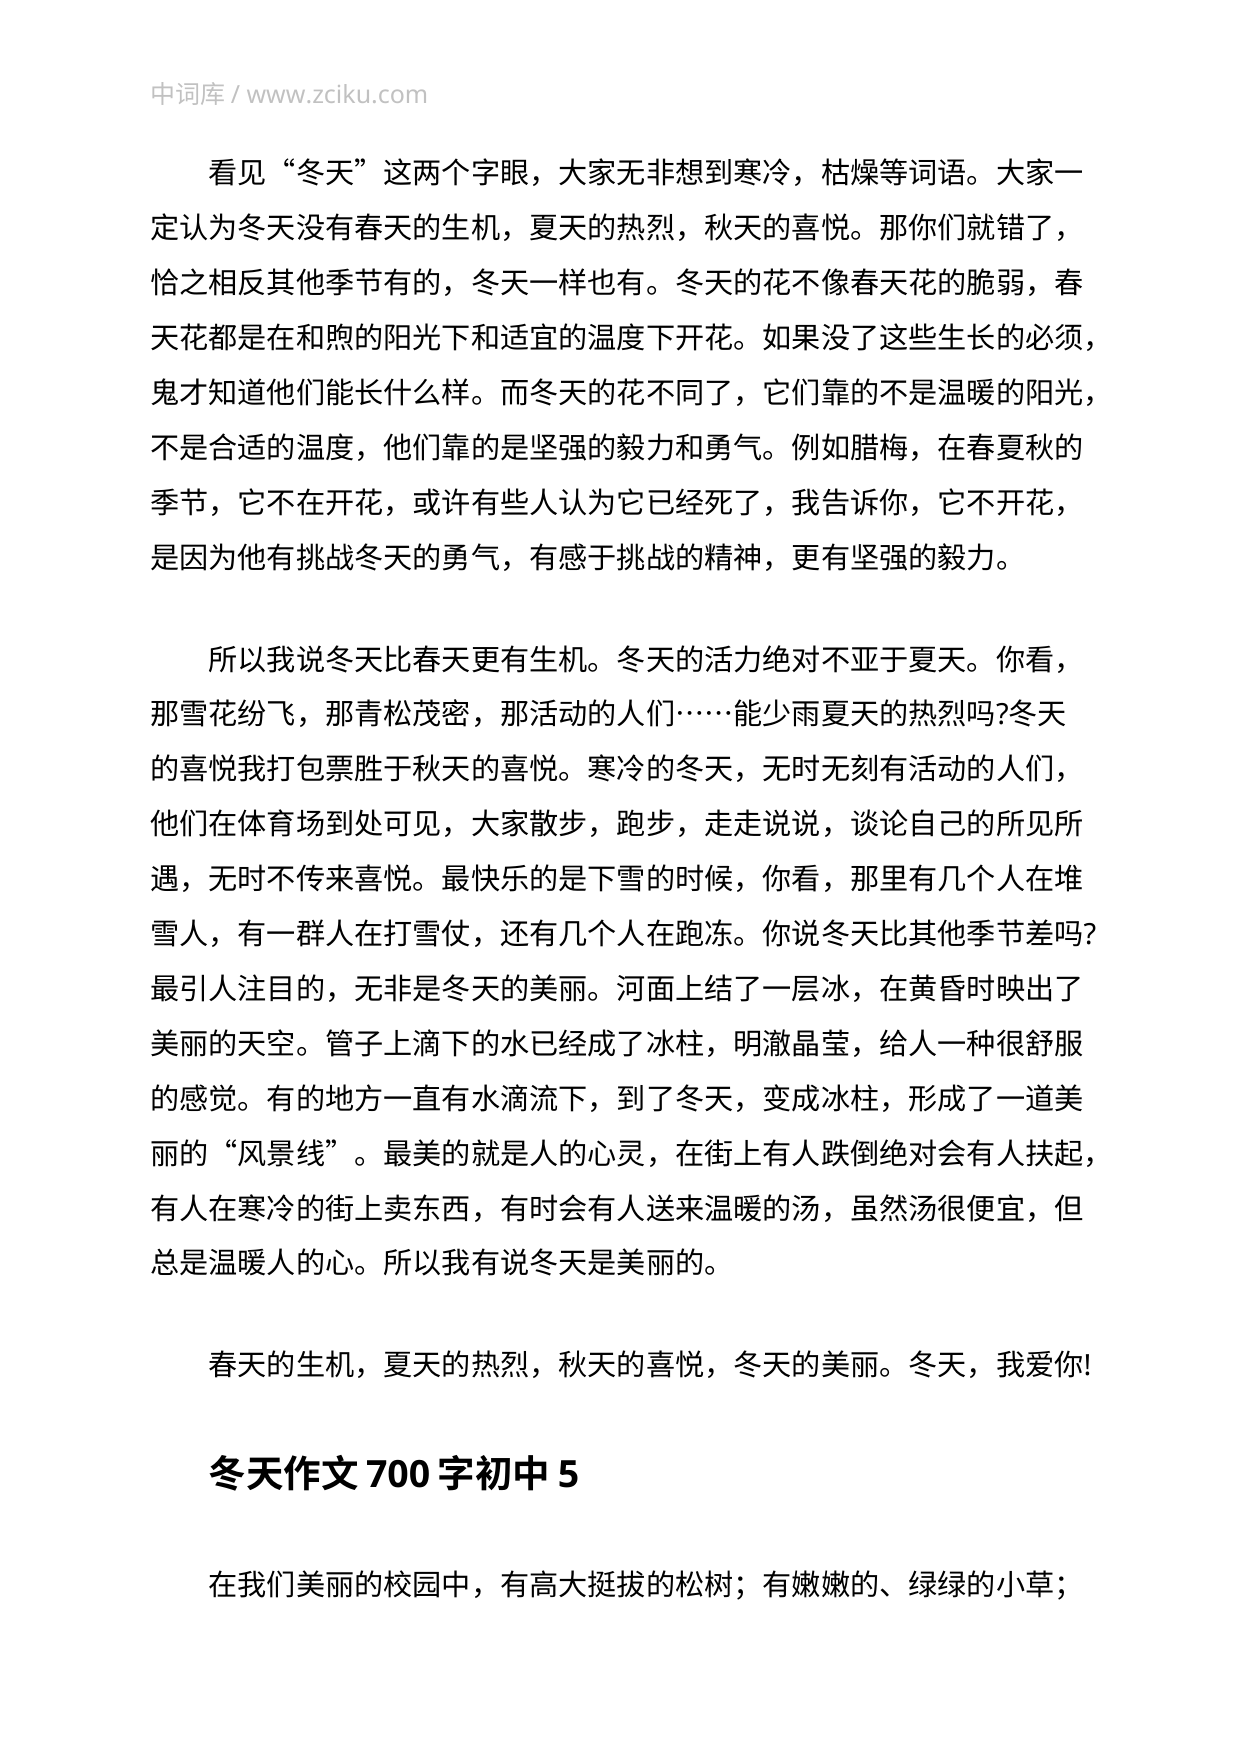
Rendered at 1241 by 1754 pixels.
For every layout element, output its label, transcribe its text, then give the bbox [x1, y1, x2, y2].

text 所以我说冬天比春天更有生机。冬天的活力绝对不亚于夏天。你看，那雪花纷飞，那青松茂密，那活动的人们……能少雨夏天的热烈吗?冬天的喜悦我打包票胜于秋天的喜悦。寒冷的冬天，无时无刻有活动的人们，他们在体育场到处可见，大家散步，跑步，走走说说，谈论自己的所见所遇，无时不传来喜悦。最快乐的是下雪的时候，你看，那里有几个人在堆雪人，有一群人在打雪仗，还有几个人在跑冻。你说冬天比其他季节差吗?最引人注目的，无非是冬天的美丽。河面上结了一层冰，在黄昏时映出了美丽的天空。管子上滴下的水已经成了冰柱，明澈晶莹，给人一种很舒服的感觉。有的地方一直有水滴流下，到了冬天，变成冰柱，形成了一道美丽的“风景线”。最美的就是人的心灵，在街上有人跌倒绝对会有人扶起，有人在寒冷的街上卖东西，有时会有人送来温暖的汤，虽然汤很便宜，但总是温暖人的心。所以我有说冬天是美丽的。 [150, 636, 1090, 1282]
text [150, 1561, 1090, 1604]
text 冬天作文700字初中5 [150, 1444, 1090, 1498]
text 春天的生机，夏天的热烈，秋天的喜悦，冬天的美丽。冬天，我爱你! [150, 1342, 1090, 1384]
text 看见“冬天”这两个字眼，大家无非想到寒冷，枯燥等词语。大家一定认为冬天没有春天的生机，夏天的热烈，秋天的喜悦。那你们就错了，恰之相反其他季节有的，冬天一样也有。冬天的花不像春天花的脆弱，春天花都是在和煦的阳光下和适宜的温度下开花。如果没了这些生长的必须，鬼才知道他们能长什么样。而冬天的花不同了，它们靠的不是温暖的阳光，不是合适的温度，他们靠的是坚强的毅力和勇气。例如腊梅，在春夏秋的季节，它不在开花，或许有些人认为它已经死了，我告诉你，它不开花，是因为他有挑战冬天的勇气，有感于挑战的精神，更有坚强的毅力。 [150, 150, 1090, 577]
